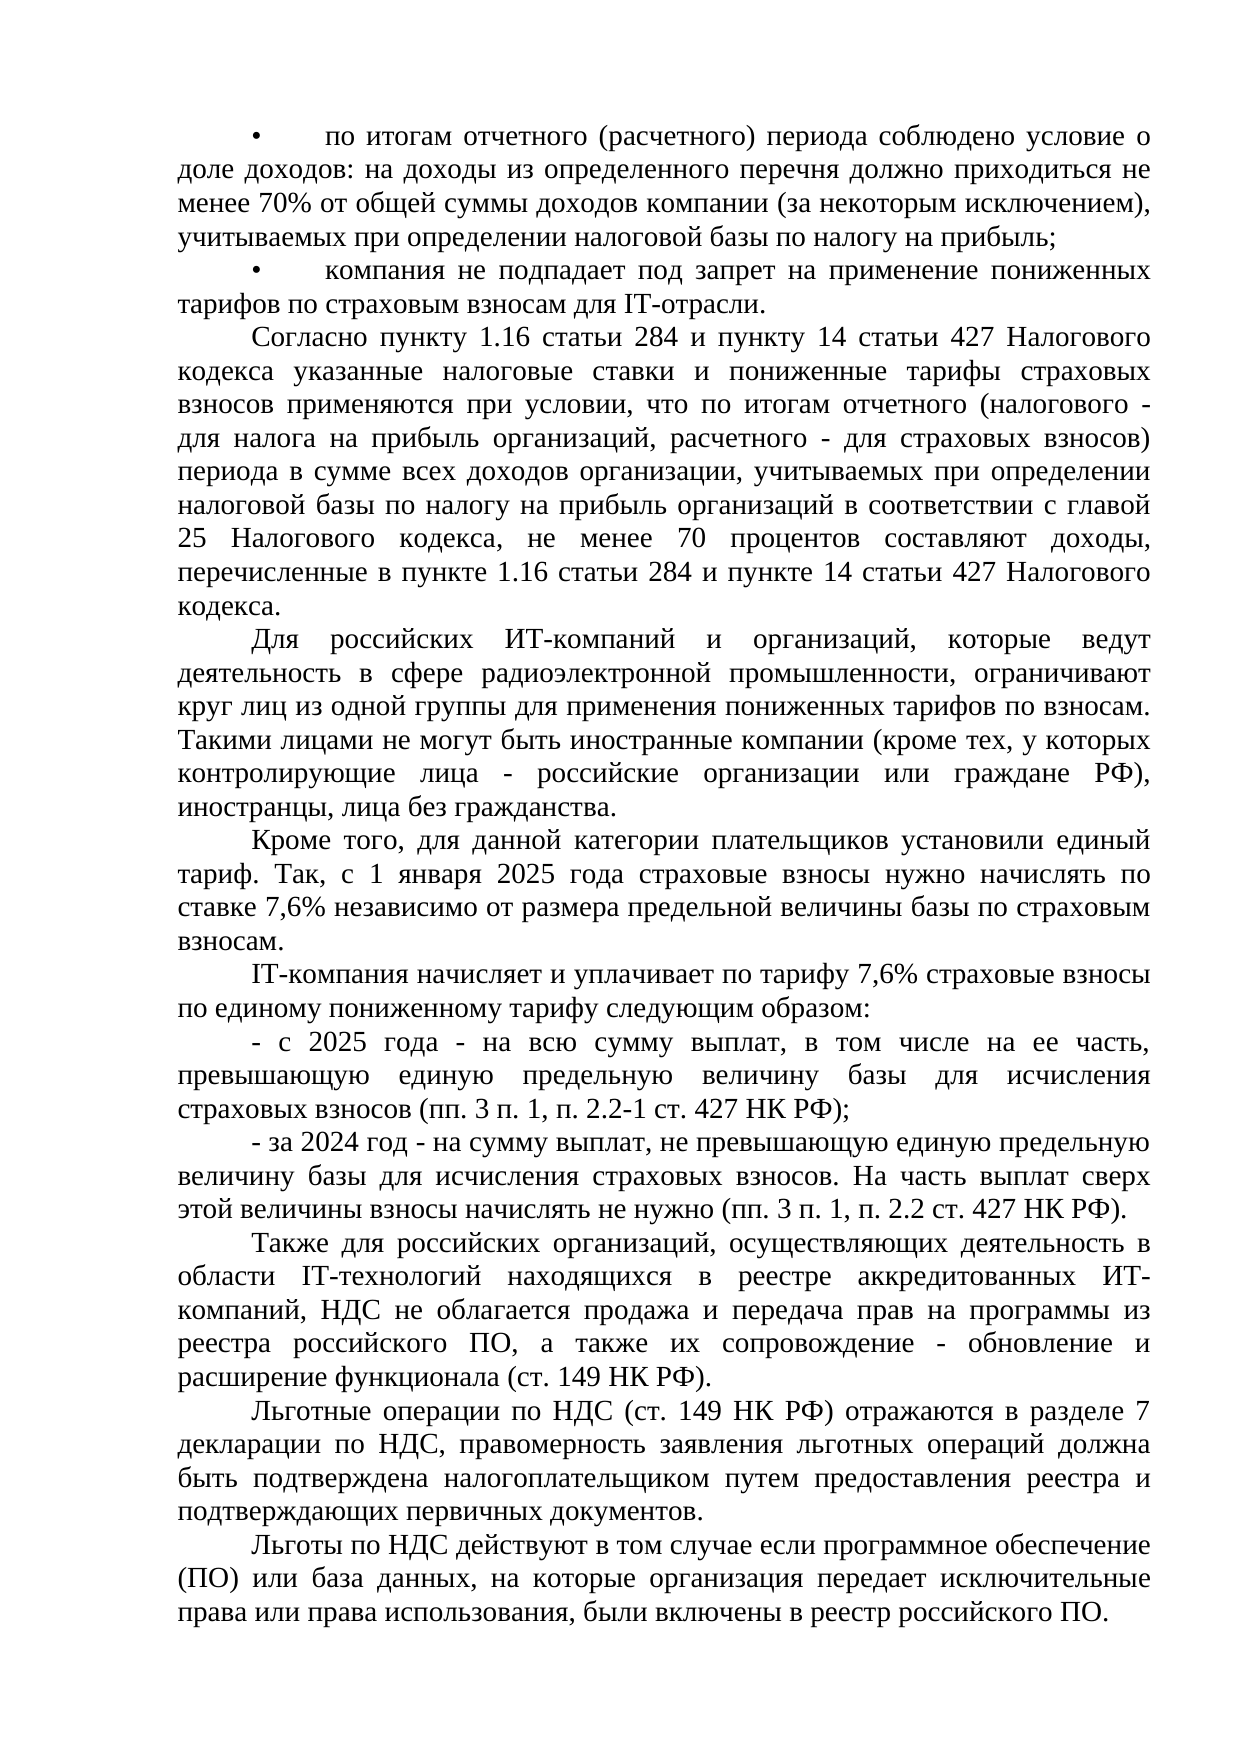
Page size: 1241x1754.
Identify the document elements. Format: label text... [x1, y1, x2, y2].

text - с 2025 года - на всю сумму выплат, в том числе на ее часть, превышающую единую предельную величину базы для исчисления страховых взносов (пп. 3 п. 1, п. 2.2-1 ст. 427 НК РФ); [177, 1024, 1152, 1124]
text IT-компания начисляет и уплачивает по тарифу 7,6% страховые взносы по единому пониженному тарифу следующим образом: [177, 957, 1152, 1024]
text • компания не подпадает под запрет на применение пониженных тарифов по страховым взносам для IT-отрасли. [177, 252, 1152, 319]
text • по итогам отчетного (расчетного) периода соблюдено условие о доле доходов: на доходы из определенного перечня должно приходиться не менее 70% от общей суммы доходов компании (за некоторым исключением), учитываемых при определении налоговой базы по налогу на прибыль; [177, 118, 1152, 252]
text Согласно пункту 1.16 статьи 284 и пункту 14 статьи 427 Налогового кодекса указанные налоговые ставки и пониженные тарифы страховых взносов применяются при условии, что по итогам отчетного (налогового - для налога на прибыль организаций, расчетного - для страховых взносов) периода в сумме всех доходов организации, учитываемых при определении налоговой базы по налогу на прибыль организаций в соответствии с главой 25 Налогового кодекса, не менее 70 процентов составляют доходы, перечисленные в пункте 1.16 статьи 284 и пункте 14 статьи 427 Налогового кодекса. [177, 319, 1152, 621]
text Кроме того, для данной категории плательщиков установили единый тариф. Так, с 1 января 2025 года страховые взносы нужно начислять по ставке 7,6% независимо от размера предельной величины базы по страховым взносам. [177, 822, 1152, 957]
text Льготные операции по НДС (ст. 149 НК РФ) отражаются в разделе 7 декларации по НДС, правомерность заявления льготных операций должна быть подтверждена налогоплательщиком путем предоставления реестра и подтверждающих первичных документов. [177, 1393, 1152, 1527]
text - за 2024 год - на сумму выплат, не превышающую единую предельную величину базы для исчисления страховых взносов. На часть выплат сверх этой величины взносы начислять не нужно (пп. 3 п. 1, п. 2.2 ст. 427 НК РФ). [177, 1124, 1152, 1225]
text Льготы по НДС действуют в том случае если программное обеспечение (ПО) или база данных, на которые организация передает исключительные права или права использования, были включены в реестр российского ПО. [177, 1527, 1152, 1627]
text Для российских ИТ-компаний и организаций, которые ведут деятельность в сфере радиоэлектронной промышленности, ограничивают круг лиц из одной группы для применения пониженных тарифов по взносам. Такими лицами не могут быть иностранные компании (кроме тех, у которых контролирующие лица - российские организации или граждане РФ), иностранцы, лица без гражданства. [177, 621, 1152, 822]
text Также для российских организаций, осуществляющих деятельность в области IT-технологий находящихся в реестре аккредитованных ИТ-компаний, НДС не облагается продажа и передача прав на программы из реестра российского ПО, а также их сопровождение - обновление и расширение функционала (ст. 149 НК РФ). [177, 1225, 1152, 1393]
